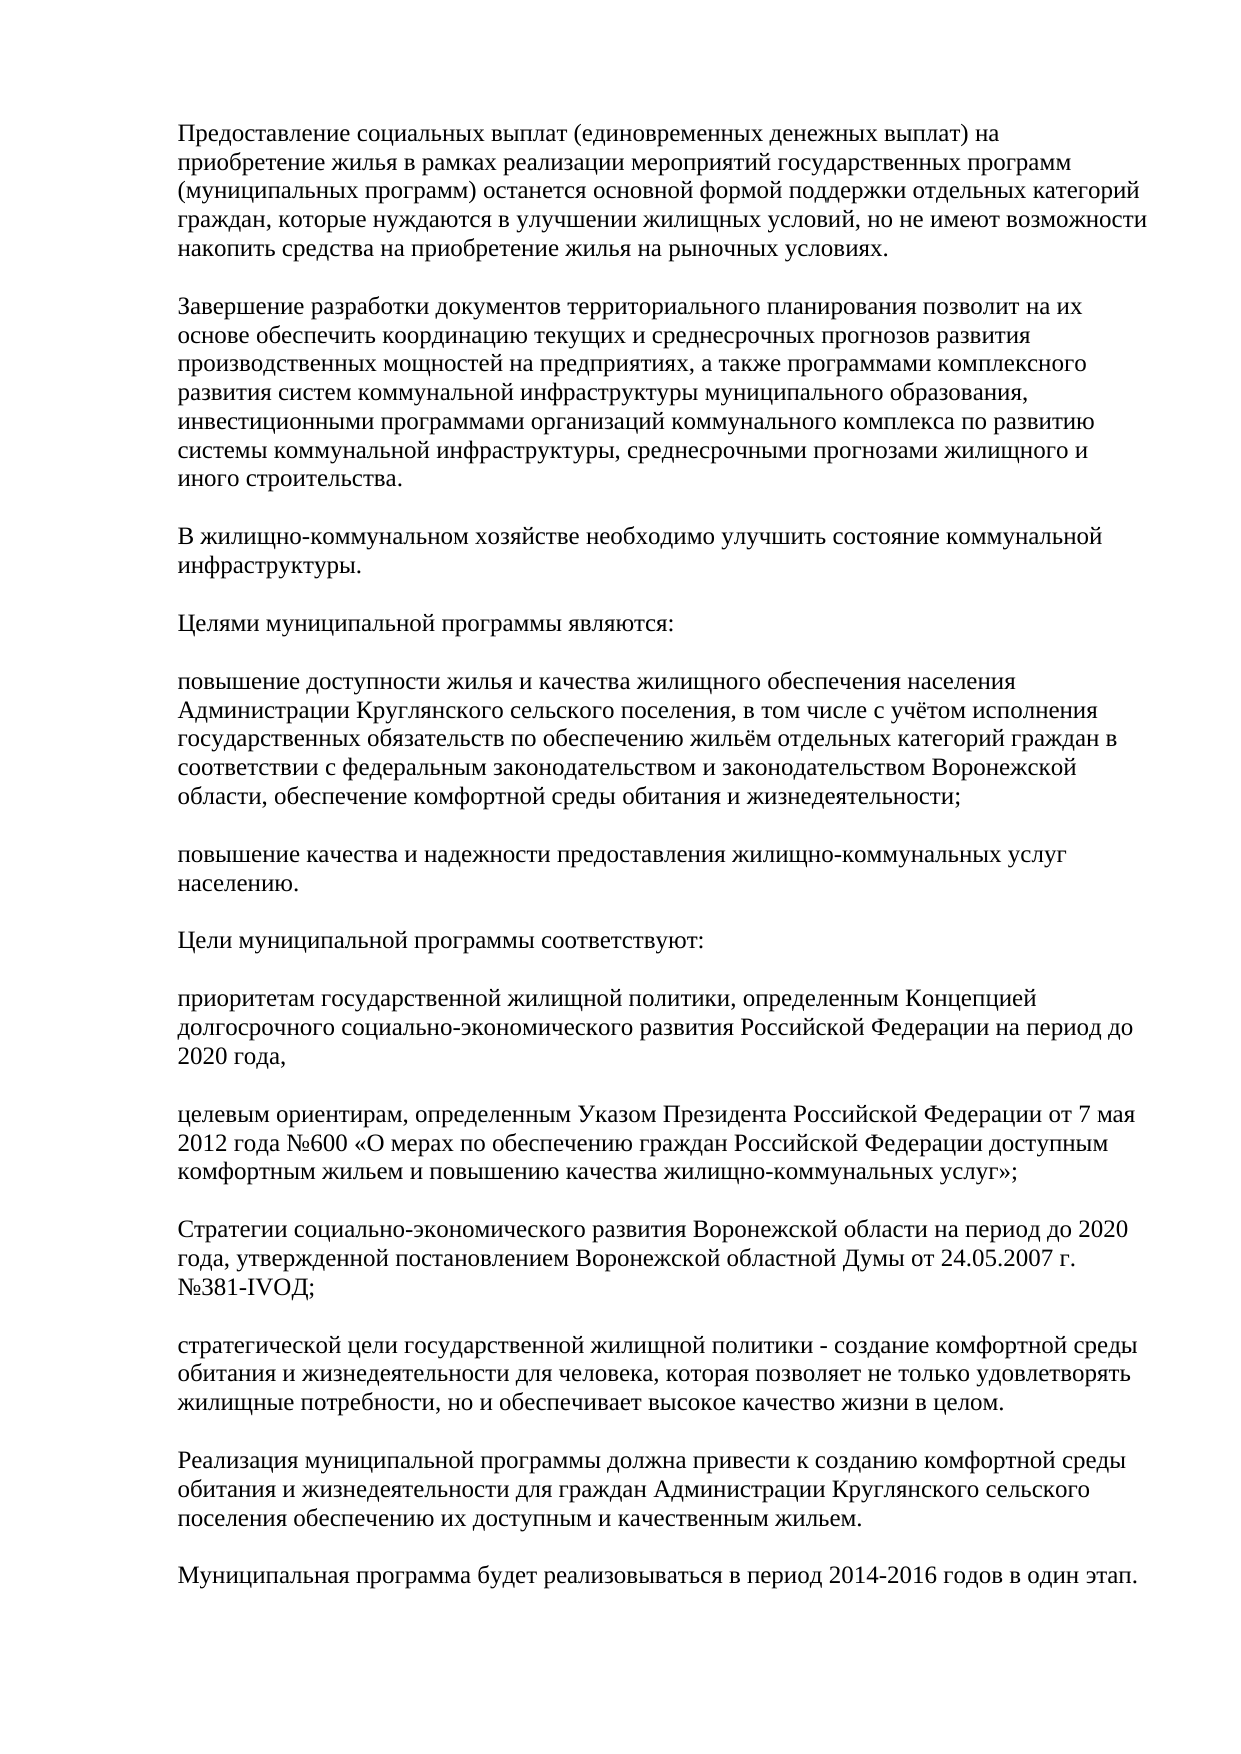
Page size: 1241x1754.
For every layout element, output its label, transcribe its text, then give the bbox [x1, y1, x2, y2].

text повышение качества и надежности предоставления жилищно-коммунальных услуг населению. [177, 839, 1152, 896]
text В жилищно-коммунальном хозяйстве необходимо улучшить состояние коммунальной инфраструктуры. [177, 521, 1152, 579]
text Муниципальная программа будет реализовываться в период 2014-2016 годов в один этап. [177, 1561, 1152, 1589]
text Цели муниципальной программы соответствуют: [177, 926, 1152, 954]
text приоритетам государственной жилищной политики, определенным Концепцией долгосрочного социально-экономического развития Российской Федерации на период до 2020 года, [177, 983, 1152, 1070]
text стратегической цели государственной жилищной политики - создание комфортной среды обитания и жизнедеятельности для человека, которая позволяет не только удовлетворять жилищные потребности, но и обеспечивает высокое качество жизни в целом. [177, 1330, 1152, 1416]
text Стратегии социально-экономического развития Воронежской области на период до 2020 года, утвержденной постановлением Воронежской областной Думы от 24.05.2007 г. №381-IVОД; [177, 1214, 1152, 1301]
text Предоставление социальных выплат (единовременных денежных выплат) на приобретение жилья в рамках реализации мероприятий государственных программ (муниципальных программ) останется основной формой поддержки отдельных категорий граждан, которые нуждаются в улучшении жилищных условий, но не имеют возможности накопить средства на приобретение жилья на рыночных условиях. [177, 118, 1152, 262]
text Целями муниципальной программы являются: [177, 608, 1152, 637]
text повышение доступности жилья и качества жилищного обеспечения населения Администрации Круглянского сельского поселения, в том числе с учётом исполнения государственных обязательств по обеспечению жильём отдельных категорий граждан в соответствии с федеральным законодательством и законодательством Воронежской области, обеспечение комфортной среды обитания и жизнедеятельности; [177, 666, 1152, 810]
text Реализация муниципальной программы должна привести к созданию комфортной среды обитания и жизнедеятельности для граждан Администрации Круглянского сельского поселения обеспечению их доступным и качественным жильем. [177, 1445, 1152, 1531]
text целевым ориентирам, определенным Указом Президента Российской Федерации от 7 мая 2012 года №600 «О мерах по обеспечению граждан Российской Федерации доступным комфортным жильем и повышению качества жилищно-коммунальных услуг»; [177, 1099, 1152, 1185]
text Завершение разработки документов территориального планирования позволит на их основе обеспечить координацию текущих и среднесрочных прогнозов развития производственных мощностей на предприятиях, а также программами комплексного развития систем коммунальной инфраструктуры муниципального образования, инвестиционными программами организаций коммунального комплекса по развитию системы коммунальной инфраструктуры, среднесрочными прогнозами жилищного и иного строительства. [177, 291, 1152, 492]
